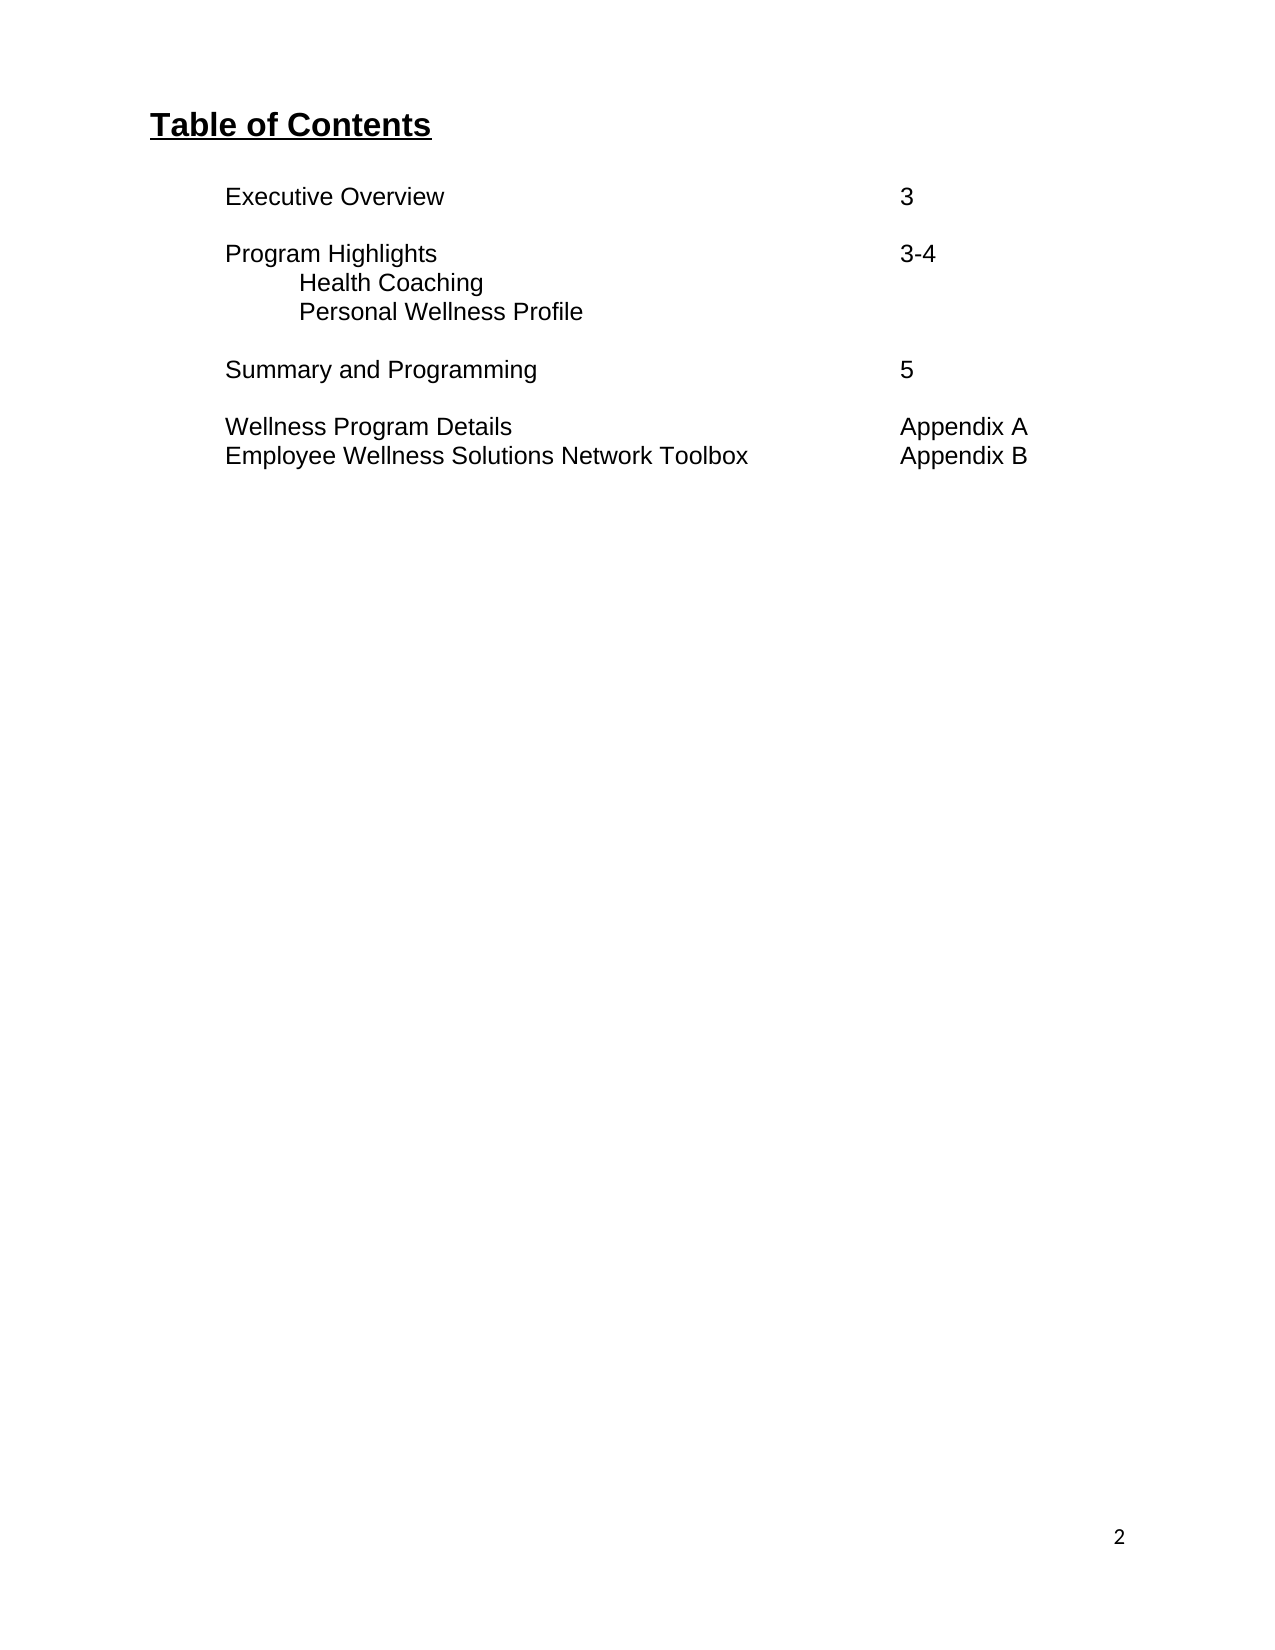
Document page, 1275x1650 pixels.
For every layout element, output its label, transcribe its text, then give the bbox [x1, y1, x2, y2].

text Employee Wellness Solutions Network Toolbox Appendix B [225, 441, 1125, 469]
text Table of Contents [150, 105, 1125, 143]
text Wellness Program Details Appendix A [225, 412, 1125, 441]
text Executive Overview 3 [225, 182, 1125, 239]
list Health Coaching [299, 268, 1125, 297]
text Program Highlights 3-4 [225, 239, 1125, 268]
text Summary and Programming 5 [225, 354, 1125, 383]
list Personal Wellness Profile [299, 297, 1125, 326]
